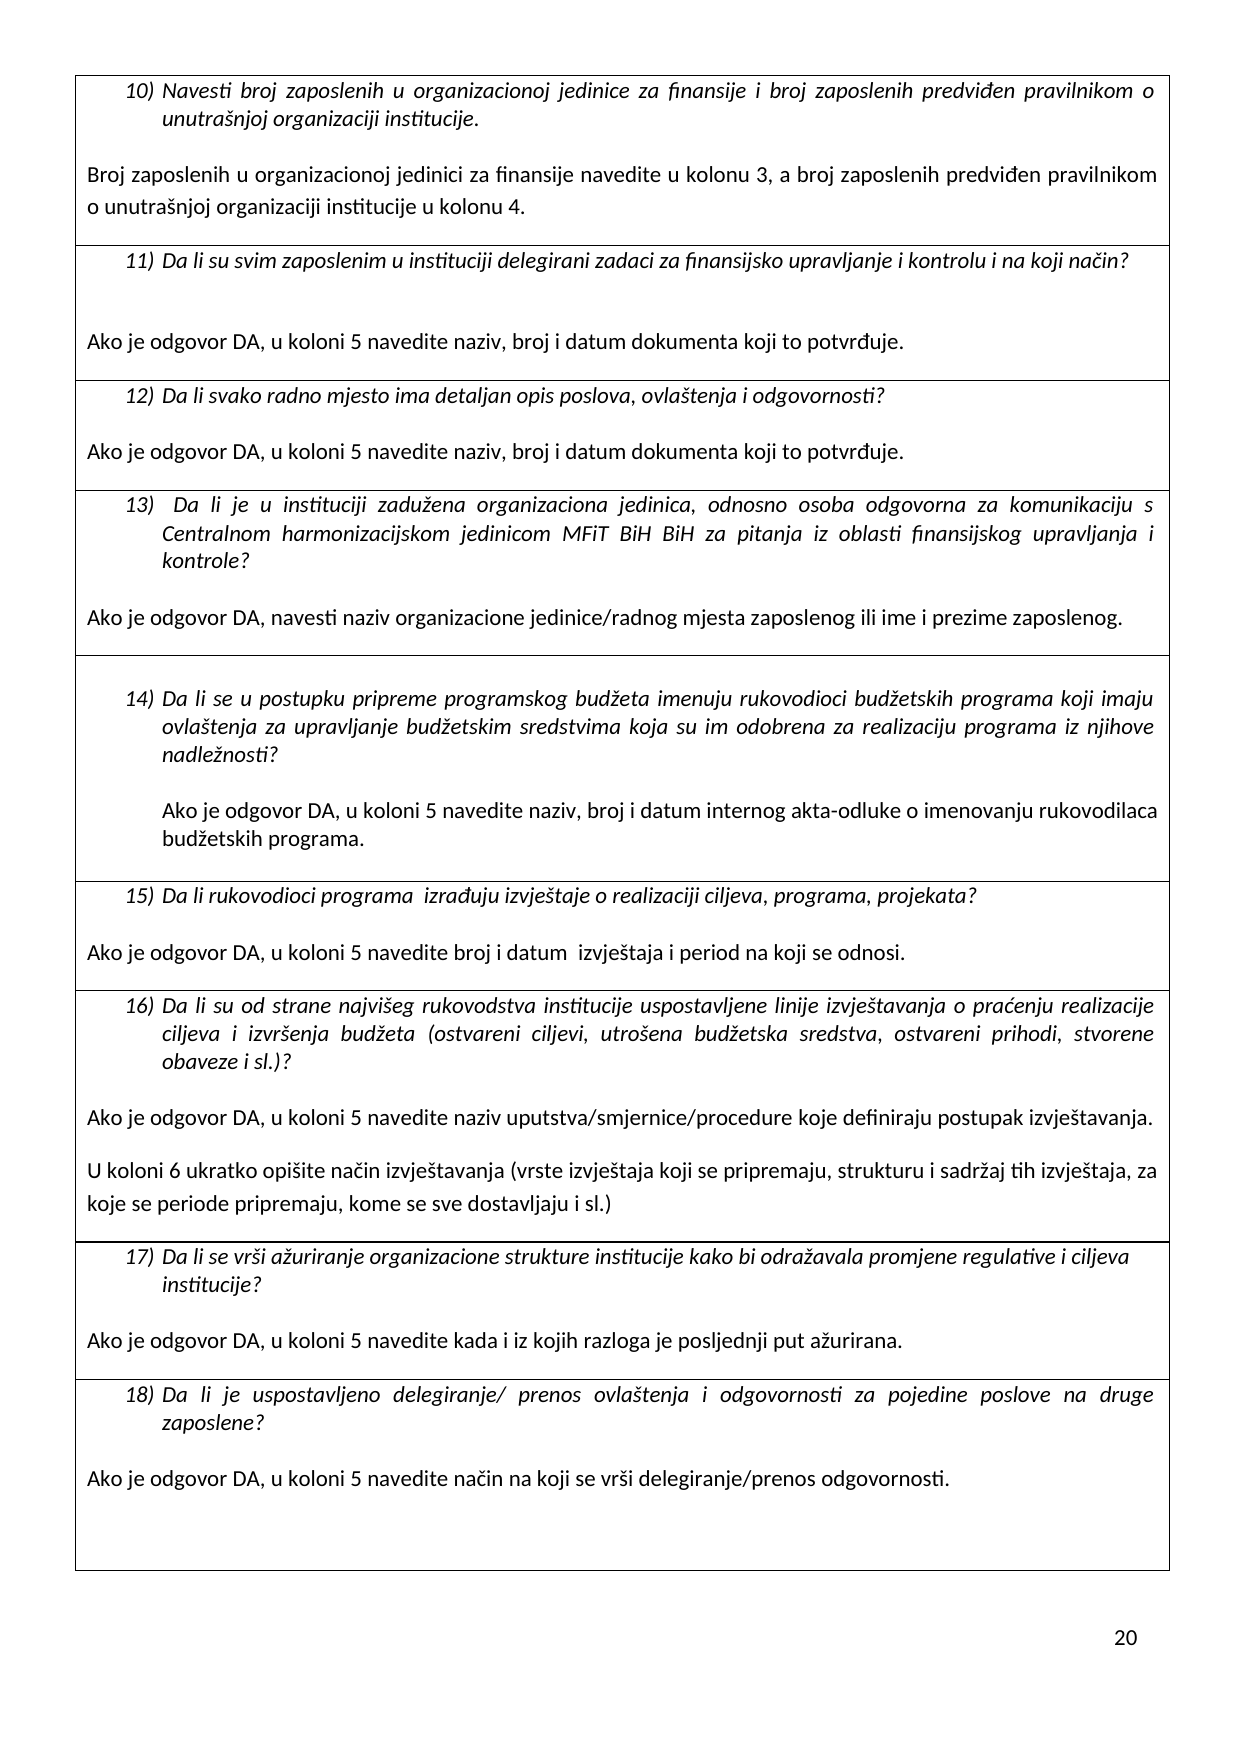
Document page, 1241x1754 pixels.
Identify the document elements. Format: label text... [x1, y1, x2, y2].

table_cell Da li su svim zaposlenim u instituciji delegirani zadaci za finansijsko upravljanje i kontrolu i na koji način? Ako je odgovor DA, u koloni 5 navedite naziv, broj i datum dokumenta koji to potvrđuje. [76, 246, 1169, 380]
table_cell Da li je u instituciji zadužena organizaciona jedinica, odnosno osoba odgovorna za komunikaciju s Centralnom harmonizacijskom jedinicom MFiT BiH BiH za pitanja iz oblasti finansijskog upravljanja i kontrole? Ako je odgovor DA, navesti naziv organizacione jedinice/radnog mjesta zaposlenog ili ime i prezime zaposlenog. [76, 491, 1169, 655]
table_cell Da li se u postupku pripreme programskog budžeta imenuju rukovodioci budžetskih programa koji imaju ovlaštenja za upravljanje budžetskim sredstvima koja su im odobrena za realizaciju programa iz njihove nadležnosti? Ako je odgovor DA, u koloni 5 navedite naziv, broj i datum internog akta-odluke o imenovanju rukovodilaca budžetskih programa. [76, 656, 1169, 881]
table_cell Da li su od strane najvišeg rukovodstva institucije uspostavljene linije izvještavanja o praćenju realizacije ciljeva i izvršenja budžeta (ostvareni ciljevi, utrošena budžetska sredstva, ostvareni prihodi, stvorene obaveze i sl.)? Ako je odgovor DA, u koloni 5 navedite naziv uputstva/smjernice/procedure koje definiraju postupak izvještavanja. U koloni 6 ukratko opišite način izvještavanja (vrste izvještaja koji se pripremaju, strukturu i sadržaj tih izvještaja, za koje se periode pripremaju, kome se sve dostavljaju i sl.) [76, 991, 1169, 1241]
table_cell Da li je uspostavljeno delegiranje/ prenos ovlaštenja i odgovornosti za pojedine poslove na druge zaposlene? Ako je odgovor DA, u koloni 5 navedite način na koji se vrši delegiranje/prenos odgovornosti. [76, 1380, 1169, 1570]
table_cell Da li rukovodioci programa izrađuju izvještaje o realizaciji ciljeva, programa, projekata? Ako je odgovor DA, u koloni 5 navedite broj i datum izvještaja i period na koji se odnosi. [76, 882, 1169, 990]
table_cell Navesti broj zaposlenih u organizacionoj jedinice za finansije i broj zaposlenih predviđen pravilnikom o unutrašnjoj organizaciji institucije. Broj zaposlenih u organizacionoj jedinici za finansije navedite u kolonu 3, a broj zaposlenih predviđen pravilnikom o unutrašnjoj organizaciji institucije u kolonu 4. [76, 76, 1169, 245]
table_cell Da li svako radno mjesto ima detaljan opis poslova, ovlaštenja i odgovornosti? Ako je odgovor DA, u koloni 5 navedite naziv, broj i datum dokumenta koji to potvrđuje. [76, 381, 1169, 489]
table_cell Da li se vrši ažuriranje organizacione strukture institucije kako bi odražavala promjene regulative i ciljeva institucije? Ako je odgovor DA, u koloni 5 navedite kada i iz kojih razloga je posljednji put ažurirana. [76, 1243, 1169, 1379]
